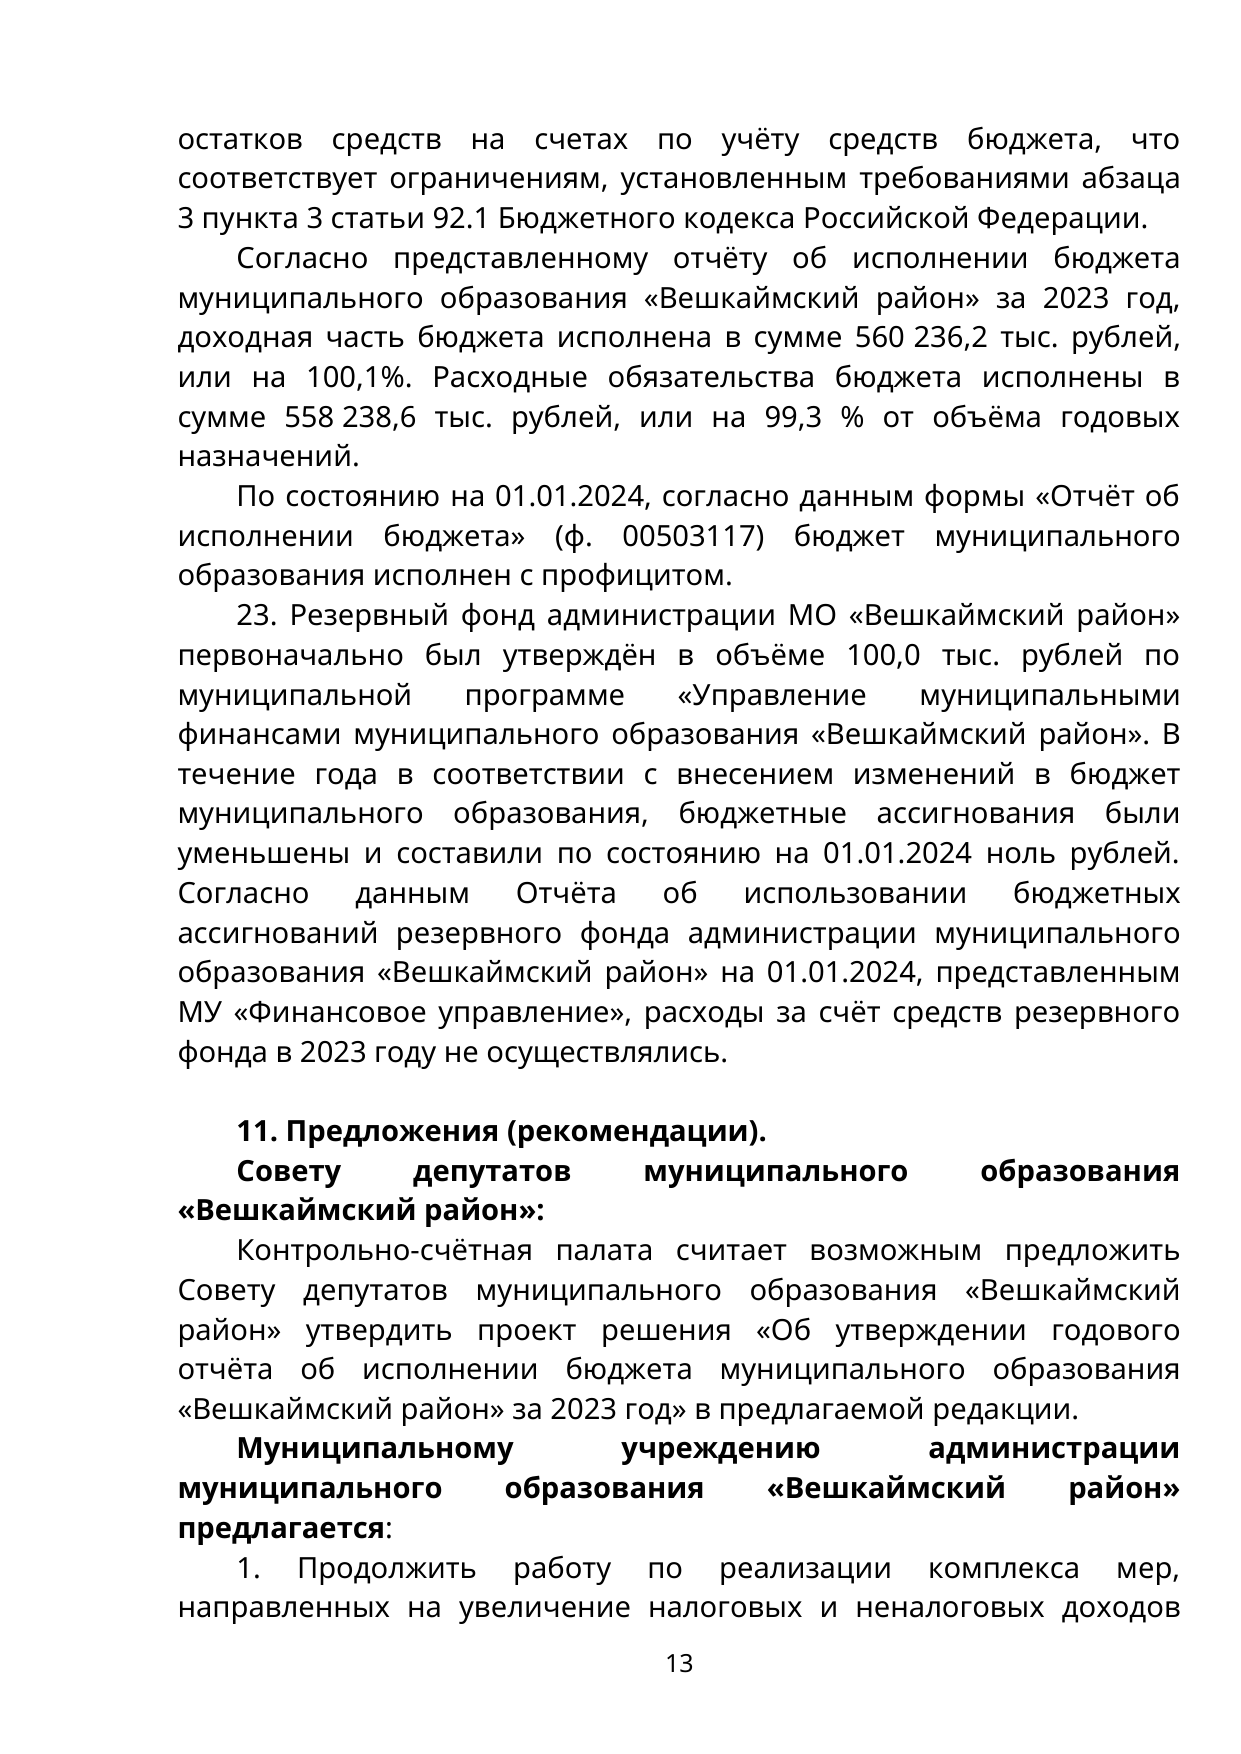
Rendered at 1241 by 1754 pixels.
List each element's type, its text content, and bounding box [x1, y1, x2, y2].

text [177, 1547, 1181, 1626]
text Муниципальному учреждению администрации муниципального образования «Вешкаймский район» предлагается: [177, 1428, 1181, 1547]
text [177, 118, 1181, 237]
text По состоянию на 01.01.2024, согласно данным формы «Отчёт об исполнении бюджета» (ф. 00503117) бюджет муниципального образования исполнен с профицитом. [177, 475, 1181, 594]
text Совету депутатов муниципального образования «Вешкаймский район»: [177, 1150, 1181, 1229]
text Согласно представленному отчёту об исполнении бюджета муниципального образования «Вешкаймский район» за 2023 год, доходная часть бюджета исполнена в сумме 560 236,2 тыс. рублей, или на 100,1%. Расходные обязательства бюджета исполнены в сумме 558 238,6 тыс. рублей, или на 99,3 % от объёма годовых назначений. [177, 237, 1181, 475]
text 23. Резервный фонд администрации МО «Вешкаймский район» первоначально был утверждён в объёме 100,0 тыс. рублей по муниципальной программе «Управление муниципальными финансами муниципального образования «Вешкаймский район». В течение года в соответствии с внесением изменений в бюджет муниципального образования, бюджетные ассигнования были уменьшены и составили по состоянию на 01.01.2024 ноль рублей. Согласно данным Отчёта об использовании бюджетных ассигнований резервного фонда администрации муниципального образования «Вешкаймский район» на 01.01.2024, представленным МУ «Финансовое управление», расходы за счёт средств резервного фонда в 2023 году не осуществлялись. [177, 594, 1181, 1071]
text Контрольно-счётная палата считает возможным предложить Совету депутатов муниципального образования «Вешкаймский район» утвердить проект решения «Об утверждении годового отчёта об исполнении бюджета муниципального образования «Вешкаймский район» за 2023 год» в предлагаемой редакции. [177, 1229, 1181, 1428]
text 11. Предложения (рекомендации). [177, 1110, 1181, 1150]
